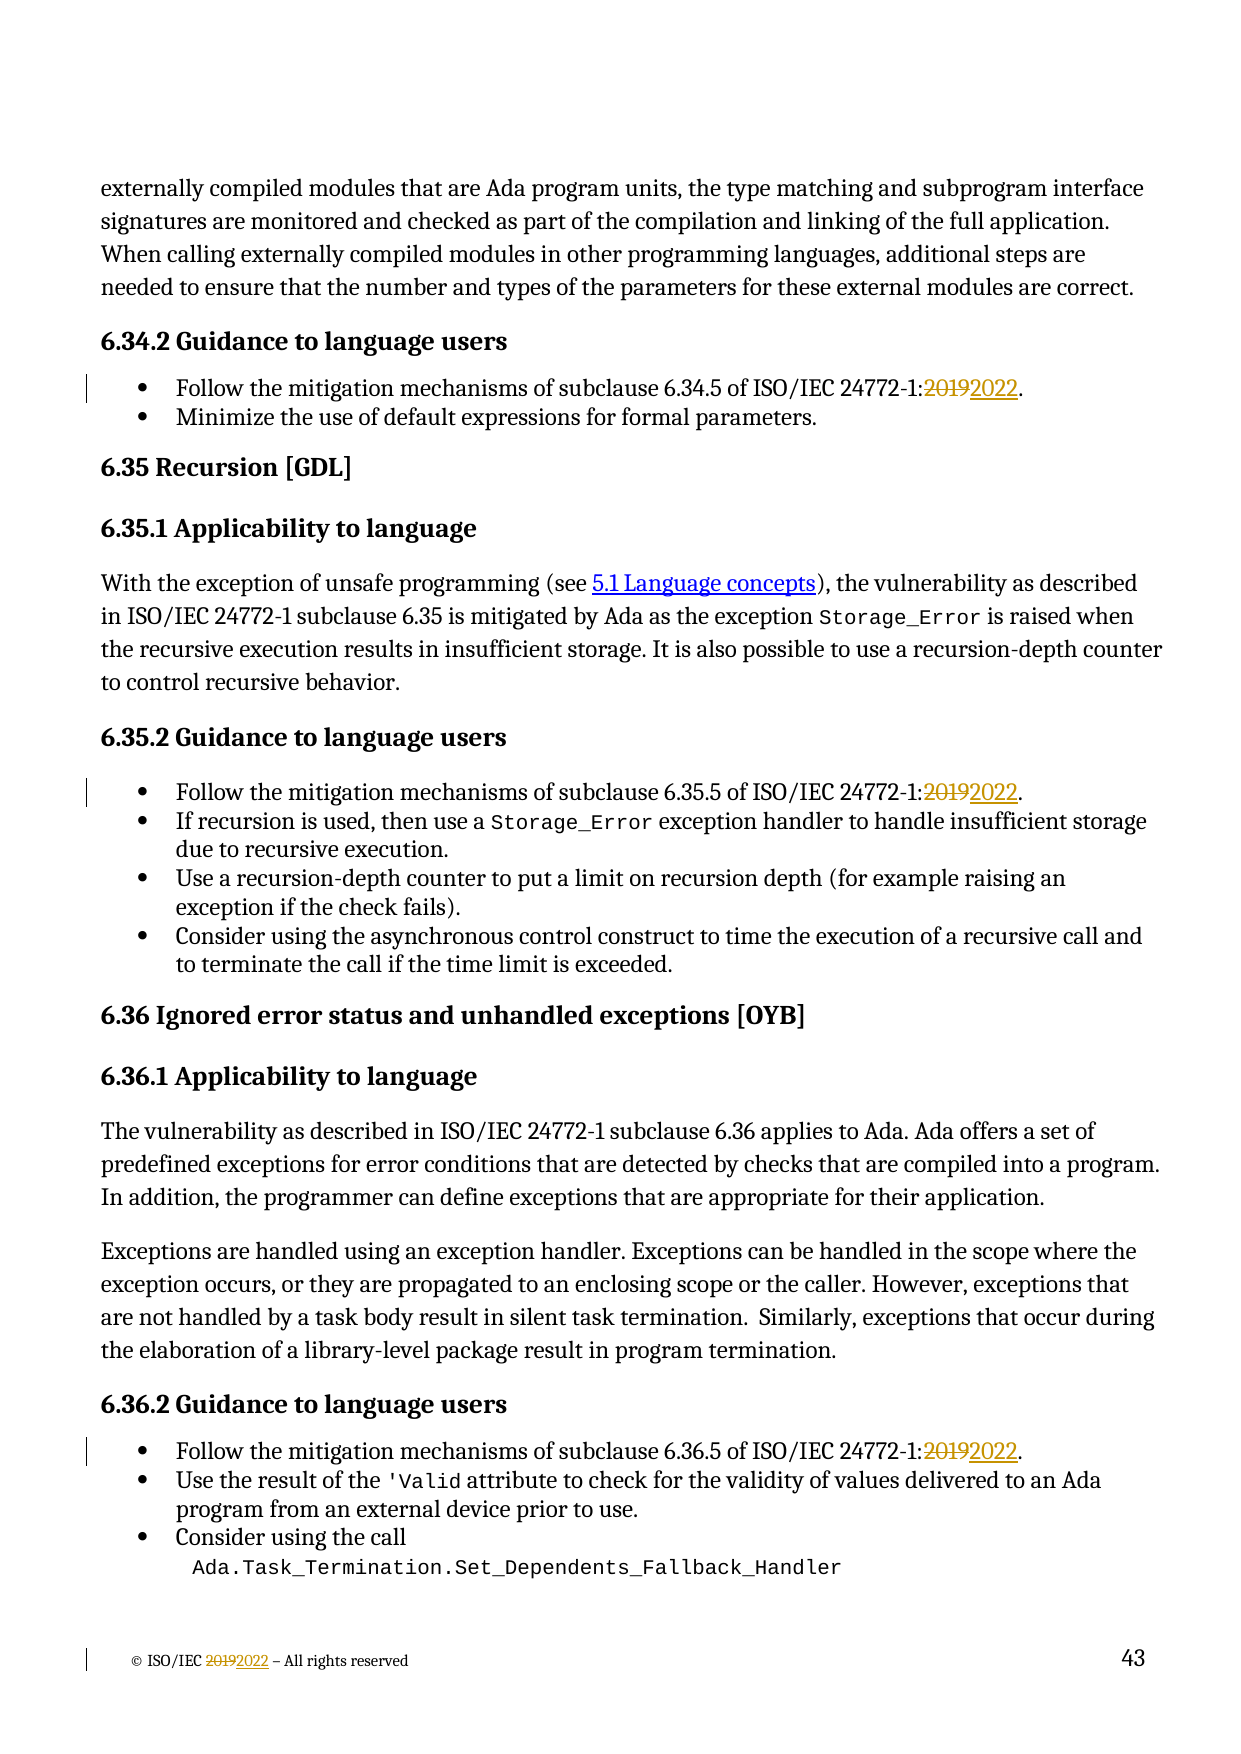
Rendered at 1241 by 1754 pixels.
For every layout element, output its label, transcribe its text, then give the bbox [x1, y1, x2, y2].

list Follow the mitigation mechanisms of subclause 6.36.5 of ISO/IEC 24772-1:. [138, 1437, 1164, 1466]
subtitle 6.35.1 Applicability to language [101, 513, 1164, 544]
text Exceptions are handled using an exception handler. Exceptions can be handled in the scope where the exception occurs, or they are propagated to an enclosing scope or the caller. However, exceptions that are not handled by a task body result in silent task termination. Similarly, exceptions that occur during the elaboration of a library-level package result in program termination. [101, 1237, 1164, 1364]
list Consider using the asynchronous control construct to time the execution of a recursive call and to terminate the call if the time limit is exceeded. [138, 922, 1164, 979]
subtitle 6.35 Recursion [GDL] [101, 452, 1164, 483]
list Use the result of the 'Valid attribute to check for the validity of values delivered to an Ada program from an external device prior to use. [138, 1466, 1164, 1523]
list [138, 1523, 1164, 1581]
text The vulnerability as described in ISO/IEC 24772-1 subclause 6.36 applies to Ada. Ada offers a set of predefined exceptions for error conditions that are detected by checks that are compiled into a program. In addition, the programmer can define exceptions that are appropriate for their application. [101, 1117, 1164, 1211]
list Use a recursion-depth counter to put a limit on recursion depth (for example raising an exception if the check fails). [138, 864, 1164, 922]
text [101, 173, 1164, 301]
list Follow the mitigation mechanisms of subclause 6.34.5 of ISO/IEC 24772-1:. [138, 374, 1164, 403]
subtitle 6.36.2 Guidance to language users [101, 1389, 1164, 1421]
subtitle 6.36 Ignored error status and unhandled exceptions [OYB] [101, 1000, 1164, 1031]
subtitle 6.36.1 Applicability to language [101, 1061, 1164, 1092]
subtitle 6.35.2 Guidance to language users [101, 722, 1164, 753]
list Minimize the use of default expressions for formal parameters. [138, 403, 1164, 432]
list Follow the mitigation mechanisms of subclause 6.35.5 of ISO/IEC 24772-1:. [138, 778, 1164, 807]
list If recursion is used, then use a Storage_Error exception handler to handle insufficient storage due to recursive execution. [138, 807, 1164, 864]
text With the exception of unsafe programming (see 5.1 Language concepts), the vulnerability as described in ISO/IEC 24772-1 subclause 6.35 is mitigated by Ada as the exception Storage_Error is raised when the recursive execution results in insufficient storage. It is also possible to use a recursion-depth counter to control recursive behavior. [101, 569, 1164, 697]
subtitle 6.34.2 Guidance to language users [101, 326, 1164, 358]
